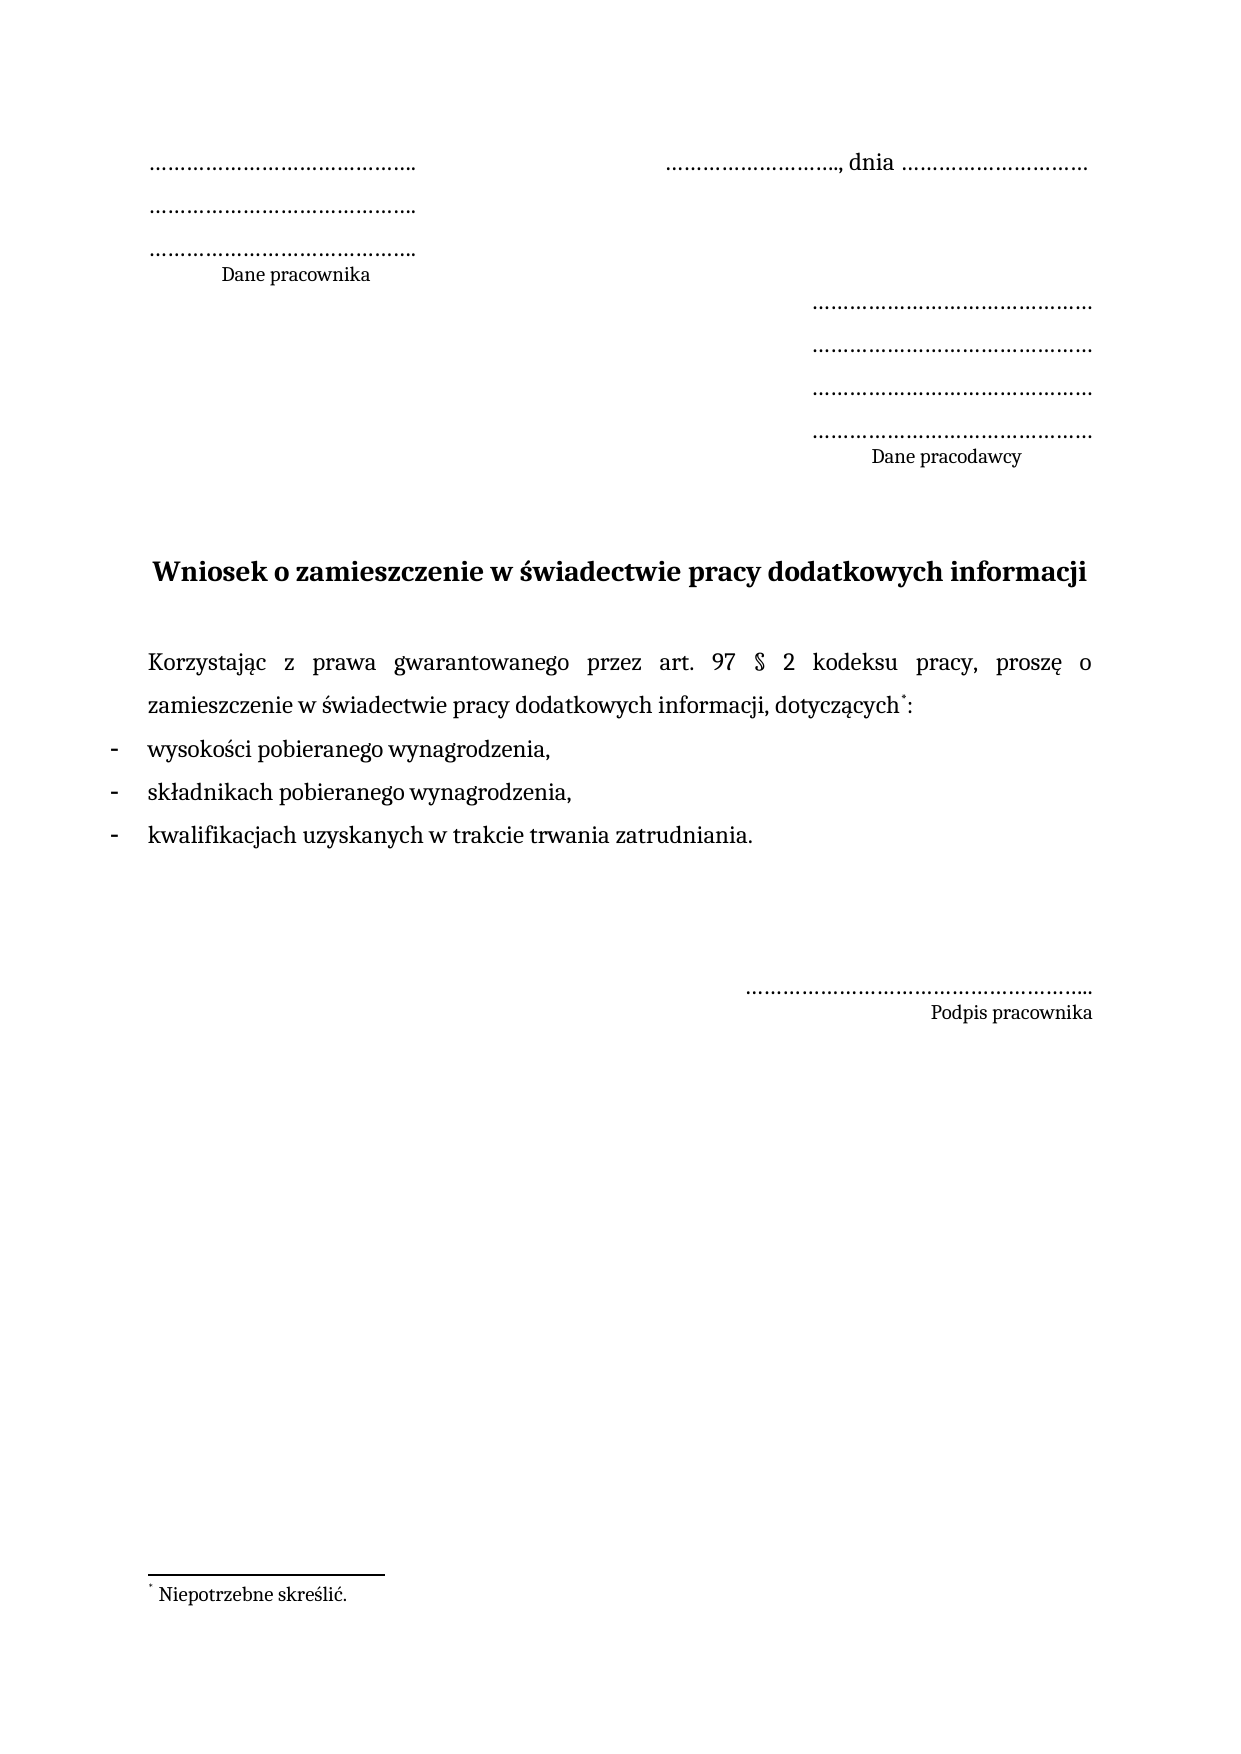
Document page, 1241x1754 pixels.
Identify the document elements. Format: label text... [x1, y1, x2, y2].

text ……………………………………. ………………………., dnia ………………………… [148, 148, 1093, 176]
text ……………………………………… [148, 373, 1093, 402]
text ……………………………………. [148, 234, 1093, 263]
text ……………………………………. [148, 191, 1093, 219]
list składnikach pobieranego wynagrodzenia, [110, 778, 1093, 806]
text ……………………………………………….. [443, 972, 1093, 1000]
text Dane pracownika [148, 263, 1093, 287]
text Korzystając z prawa gwarantowanego przez art. 97 § 2 kodeksu pracy, proszę o zamieszczenie w świadectwie pracy dodatkowych informacji, dotyczących: [148, 648, 1093, 720]
text ……………………………………… [148, 416, 1093, 445]
list kwalifikacjach uzyskanych w trakcie trwania zatrudniania. [110, 821, 1093, 849]
list wysokości pobieranego wynagrodzenia, [110, 734, 1093, 763]
text Wniosek o zamieszczenie w świadectwie pracy dodatkowych informacji [148, 555, 1093, 588]
text ……………………………………… [148, 330, 1093, 358]
text Podpis pracownika [148, 1000, 1093, 1024]
text ……………………………………… [148, 287, 1093, 315]
text Dane pracodawcy [148, 445, 1093, 469]
